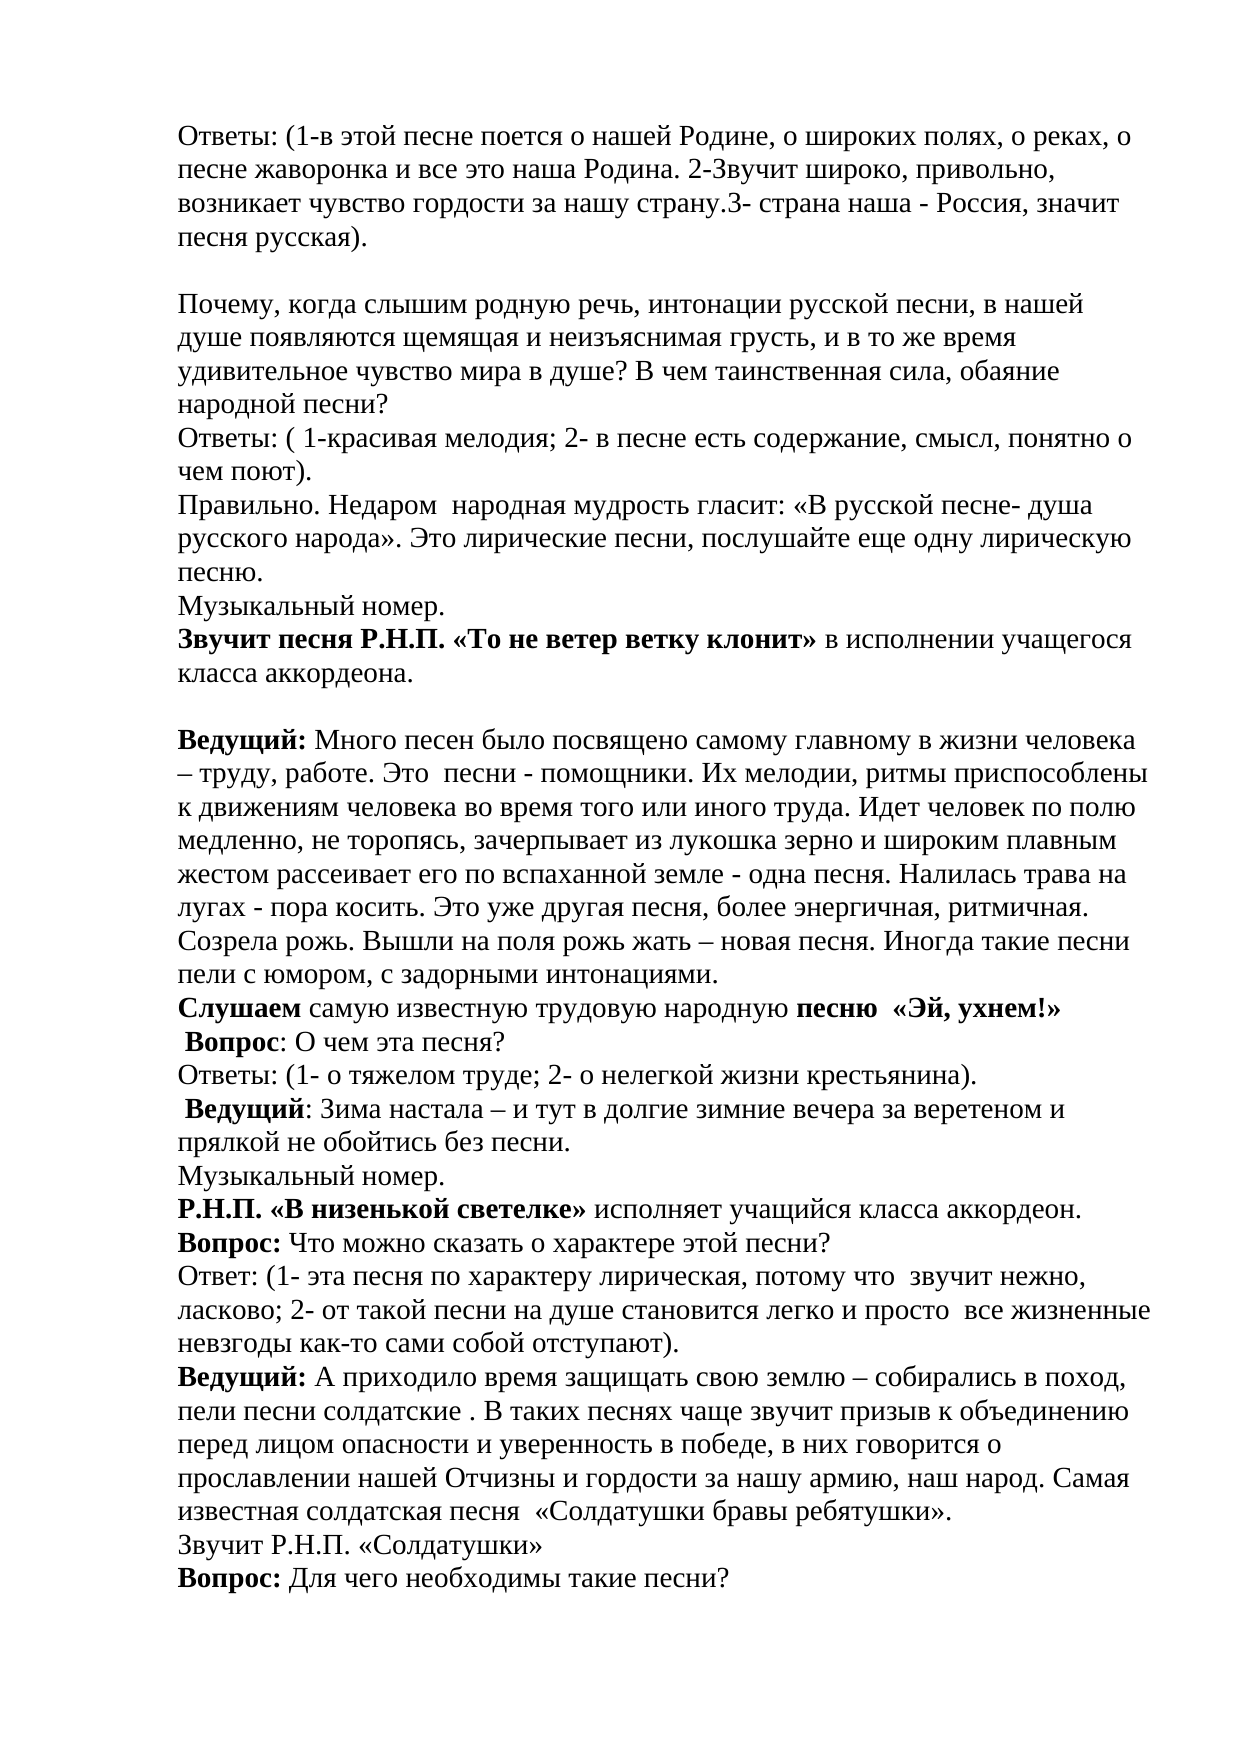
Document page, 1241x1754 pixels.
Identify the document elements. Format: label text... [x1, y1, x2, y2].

text Ответы: (1- о тяжелом труде; 2- о нелегкой жизни крестьянина). [177, 1057, 1152, 1091]
text Ответы: ( 1-красивая мелодия; 2- в песне есть содержание, смысл, понятно о чем поют). [177, 420, 1152, 487]
text Слушаем самую известную трудовую народную песню «Эй, ухнем!» [177, 990, 1152, 1024]
text Вопрос: О чем эта песня? [177, 1024, 1152, 1057]
text Музыкальный номер. [177, 588, 1152, 621]
text Вопрос: Что можно сказать о характере этой песни? [177, 1225, 1152, 1258]
text Ответ: (1- эта песня по характеру лирическая, потому что звучит нежно, ласково; 2- от такой песни на душе становится легко и просто все жизненные невзгоды как-то сами собой отступают). [177, 1258, 1152, 1359]
text Звучит Р.Н.П. «Солдатушки» [177, 1527, 1152, 1560]
text Правильно. Недаром народная мудрость гласит: «В русской песне- душа русского народа». Это лирические песни, послушайте еще одну лирическую песню. [177, 487, 1152, 588]
text Почему, когда слышим родную речь, интонации русской песни, в нашей душе появляются щемящая и неизъяснимая грусть, и в то же время удивительное чувство мира в душе? В чем таинственная сила, обаяние народной песни? [177, 286, 1152, 420]
text Ответы: (1-в этой песне поется о нашей Родине, о широких полях, о реках, о песне жаворонка и все это наша Родина. 2-Звучит широко, привольно, возникает чувство гордости за нашу страну.3- страна наша - Россия, значит песня русская). [177, 118, 1152, 252]
text Музыкальный номер. [177, 1158, 1152, 1191]
text Р.Н.П. «В низенькой светелке» исполняет учащийся класса аккордеон. [177, 1191, 1152, 1225]
text Ведущий: Много песен было посвящено самому главному в жизни человека – труду, работе. Это песни - помощники. Их мелодии, ритмы приспособлены к движениям человека во время того или иного труда. Идет человек по полю медленно, не торопясь, зачерпывает из лукошка зерно и широким плавным жестом рассеивает его по вспаханной земле - одна песня. Налилась трава на лугах - пора косить. Это уже другая песня, более энергичная, ритмичная. Созрела рожь. Вышли на поля рожь жать – новая песня. Иногда такие песни пели с юмором, с задорными интонациями. [177, 722, 1152, 990]
text Вопрос: Для чего необходимы такие песни? [177, 1560, 1152, 1594]
text Ведущий: А приходило время защищать свою землю – собирались в поход, пели песни солдатские . В таких песнях чаще звучит призыв к объединению перед лицом опасности и уверенность в победе, в них говорится о прославлении нашей Отчизны и гордости за нашу армию, наш народ. Самая известная солдатская песня «Солдатушки бравы ребятушки». [177, 1359, 1152, 1527]
text Звучит песня Р.Н.П. «То не ветер ветку клонит» в исполнении учащегося класса аккордеона. [177, 621, 1152, 688]
text Ведущий: Зима настала – и тут в долгие зимние вечера за веретеном и прялкой не обойтись без песни. [177, 1091, 1152, 1158]
